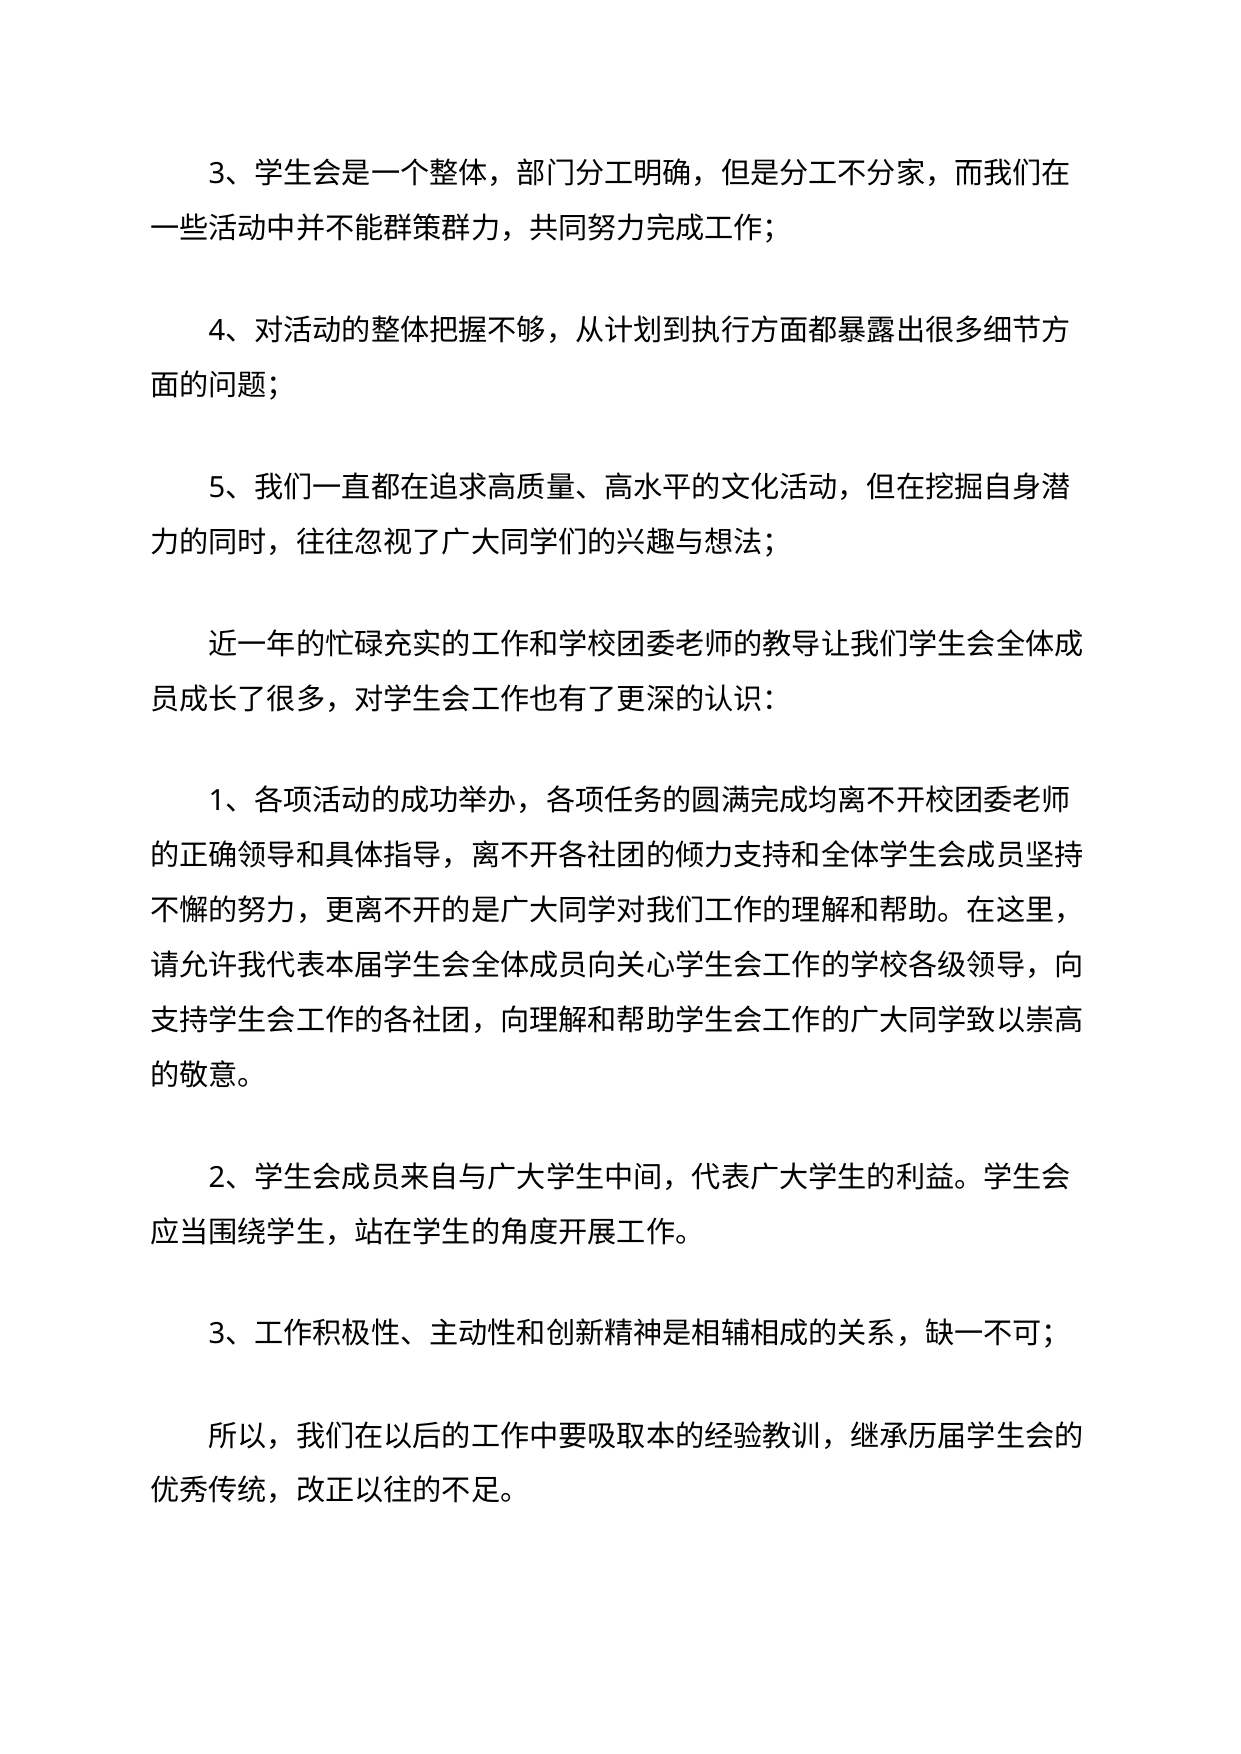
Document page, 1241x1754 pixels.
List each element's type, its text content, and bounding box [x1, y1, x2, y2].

text 3、学生会是一个整体，部门分工明确，但是分工不分家，而我们在一些活动中并不能群策群力，共同努力完成工作； [150, 150, 1090, 247]
text 1、各项活动的成功举办，各项任务的圆满完成均离不开校团委老师的正确领导和具体指导，离不开各社团的倾力支持和全体学生会成员坚持不懈的努力，更离不开的是广大同学对我们工作的理解和帮助。在这里，请允许我代表本届学生会全体成员向关心学生会工作的学校各级领导，向支持学生会工作的各社团，向理解和帮助学生会工作的广大同学致以崇高的敬意。 [150, 777, 1090, 1094]
text 5、我们一直都在追求高质量、高水平的文化活动，但在挖掘自身潜力的同时，往往忽视了广大同学们的兴趣与想法； [150, 463, 1090, 561]
text 2、学生会成员来自与广大学生中间，代表广大学生的利益。学生会应当围绕学生，站在学生的角度开展工作。 [150, 1153, 1090, 1251]
text 4、对活动的整体把握不够，从计划到执行方面都暴露出很多细节方面的问题； [150, 307, 1090, 404]
text 近一年的忙碌充实的工作和学校团委老师的教导让我们学生会全体成员成长了很多，对学生会工作也有了更深的认识： [150, 620, 1090, 717]
text 所以，我们在以后的工作中要吸取本的经验教训，继承历届学生会的优秀传统，改正以往的不足。 [150, 1412, 1090, 1509]
text 3、工作积极性、主动性和创新精神是相辅相成的关系，缺一不可； [150, 1310, 1090, 1352]
